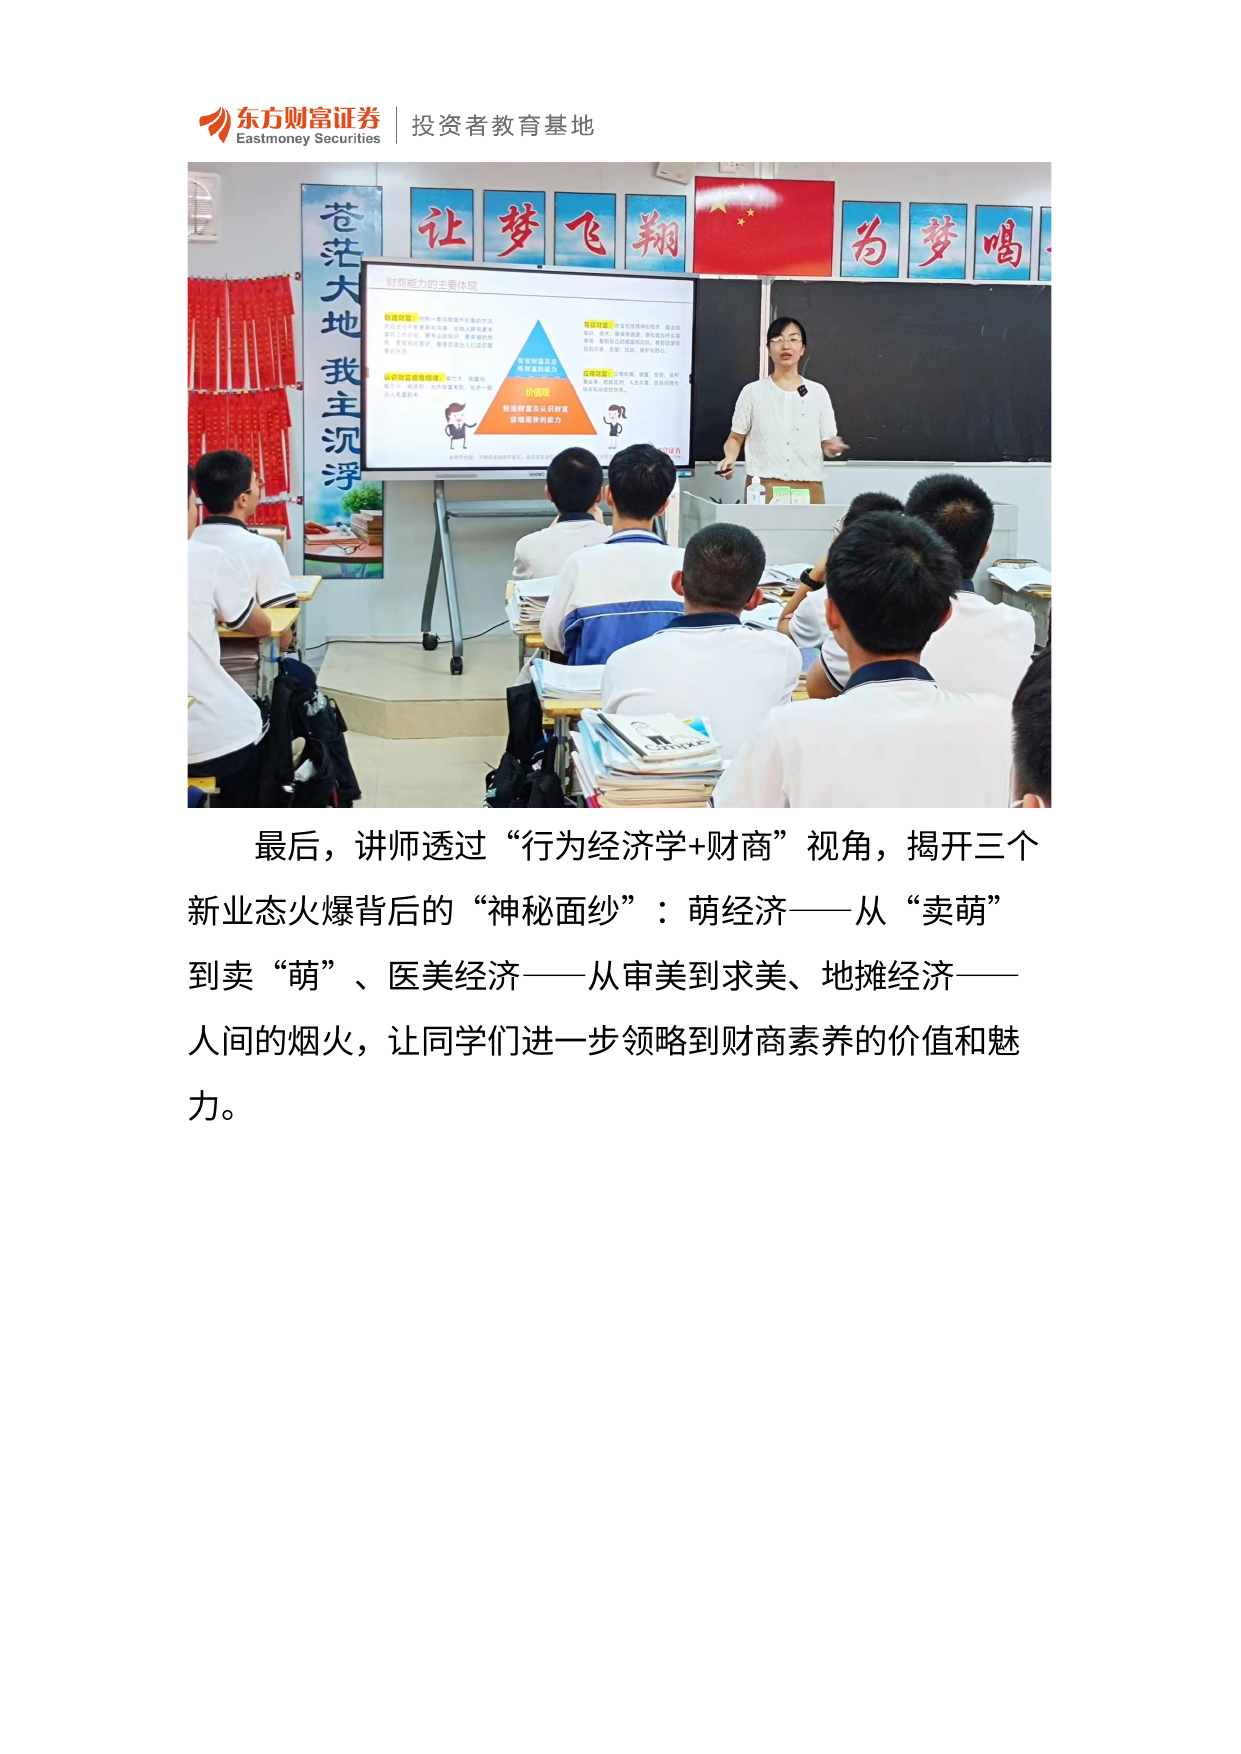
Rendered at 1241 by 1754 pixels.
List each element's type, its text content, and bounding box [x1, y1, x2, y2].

picture [175, 0, 1052, 808]
list 最后，讲师透过“行为经济学+财商”视角，揭开三个新业态火爆背后的“神秘面纱”：萌经济——从“卖萌”到卖“萌”、医美经济——从审美到求美、地摊经济——人间的烟火，让同学们进一步领略到财商素养的价值和魅力。 [187, 812, 1053, 1137]
